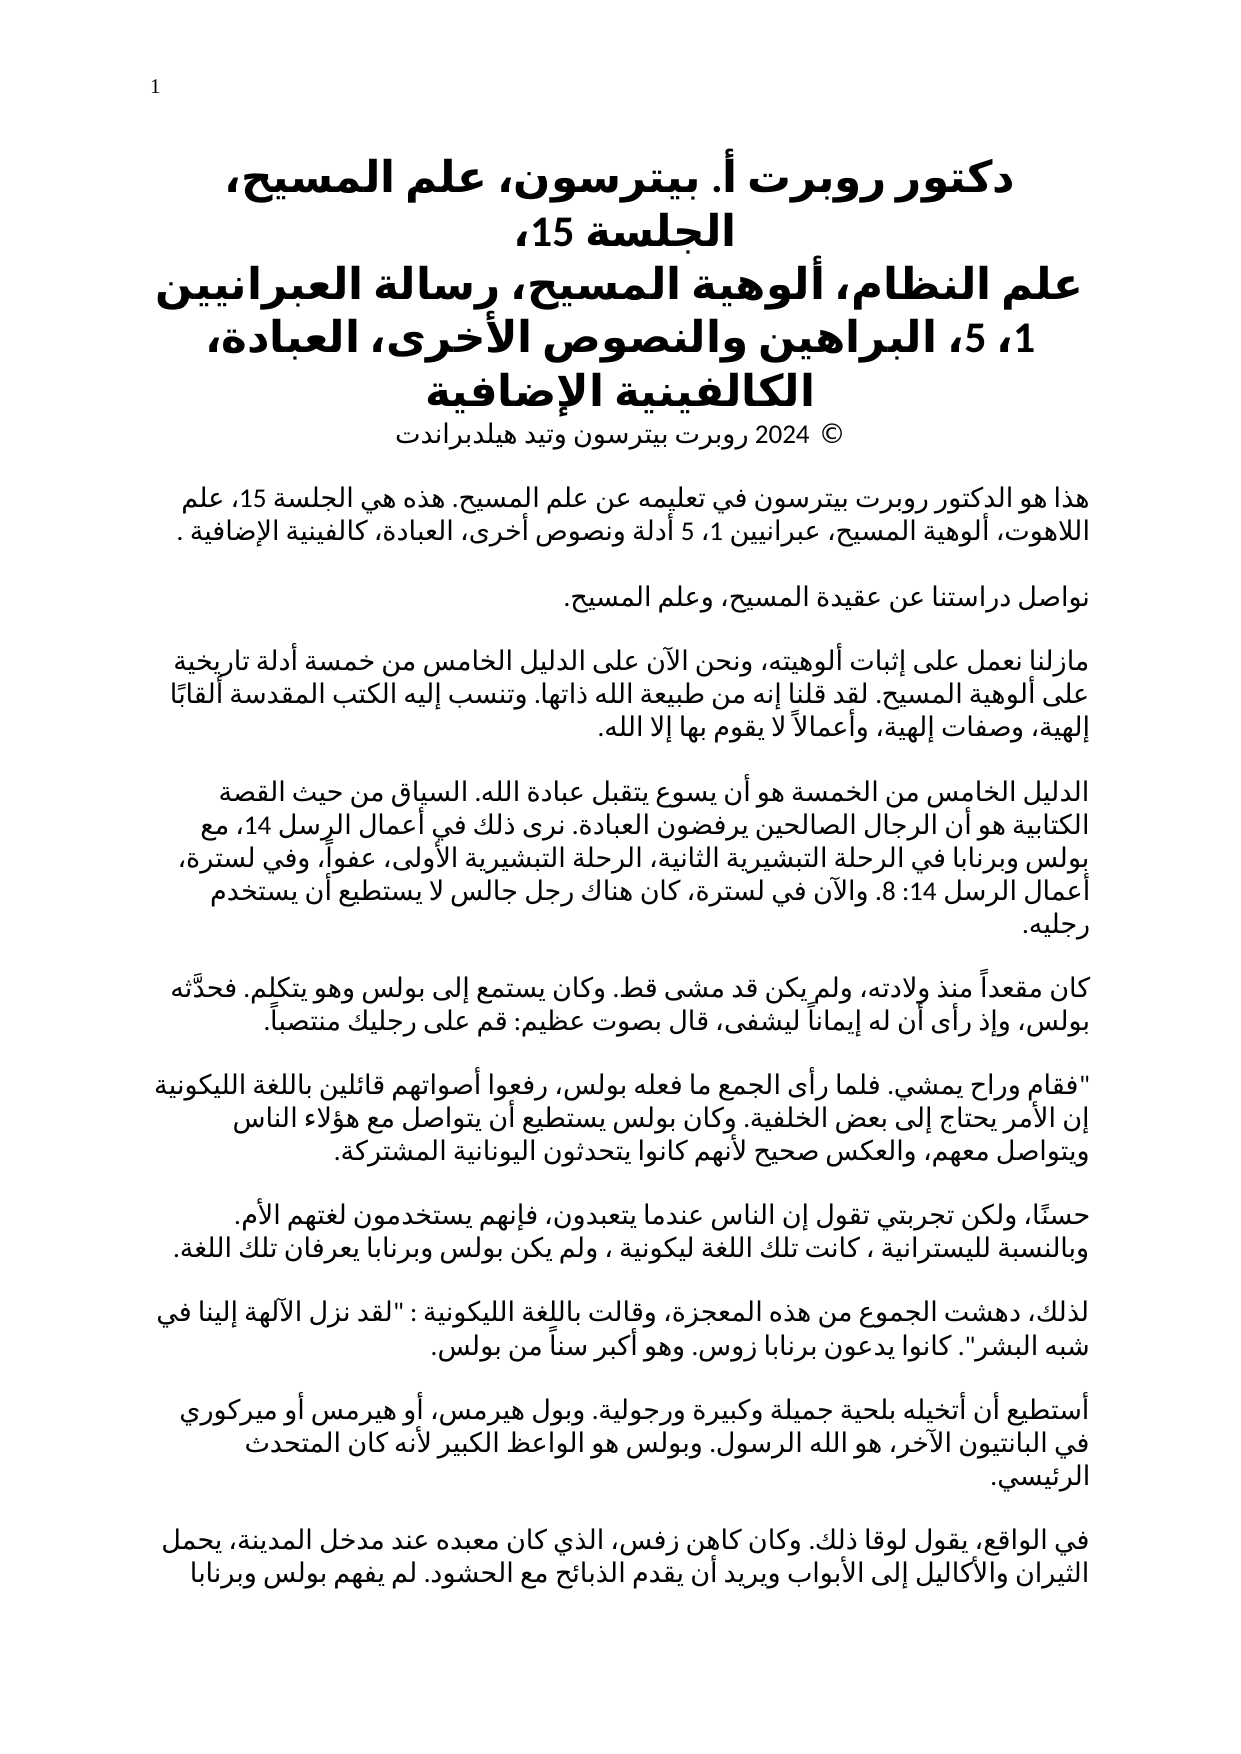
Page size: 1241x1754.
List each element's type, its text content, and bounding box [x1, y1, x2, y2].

text دكتور روبرت أ. بيترسون، علم المسيح، الجلسة 15، علم النظام، ألوهية المسيح، رسالة العبرانيين 1، 5، البراهين والنصوص الأخرى، العبادة، الكالفينية الإضافية [150, 150, 1090, 417]
text كان مقعداً منذ ولادته، ولم يكن قد مشى قط. وكان يستمع إلى بولس وهو يتكلم. فحدَّثه بولس، وإذ رأى أن له إيماناً ليشفى، قال بصوت عظيم: قم على رجليك منتصباً. [150, 971, 1090, 1037]
text مازلنا نعمل على إثبات ألوهيته، ونحن الآن على الدليل الخامس من خمسة أدلة تاريخية على ألوهية المسيح. لقد قلنا إنه من طبيعة الله ذاتها. وتنسب إليه الكتب المقدسة ألقابًا إلهية، وصفات إلهية، وأعمالاً لا يقوم بها إلا الله. [150, 644, 1090, 744]
text © 2024 روبرت بيترسون وتيد هيلدبراندت [150, 417, 1090, 450]
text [150, 1523, 1090, 1589]
text الدليل الخامس من الخمسة هو أن يسوع يتقبل عبادة الله. السياق من حيث القصة الكتابية هو أن الرجال الصالحين يرفضون العبادة. نرى ذلك في أعمال الرسل 14، مع بولس وبرنابا في الرحلة التبشيرية الثانية، الرحلة التبشيرية الأولى، عفواً، وفي لسترة، أعمال الرسل 14: 8. والآن في لسترة، كان هناك رجل جالس لا يستطيع أن يستخدم رجليه. [150, 775, 1090, 940]
text لذلك، دهشت الجموع من هذه المعجزة، وقالت باللغة الليكونية : "لقد نزل الآلهة إلينا في شبه البشر". كانوا يدعون برنابا زوس. وهو أكبر سناً من بولس. [150, 1296, 1090, 1362]
text أستطيع أن أتخيله بلحية جميلة وكبيرة ورجولية. وبول هيرمس، أو هيرمس أو ميركوري في البانتيون الآخر، هو الله الرسول. وبولس هو الواعظ الكبير لأنه كان المتحدث الرئيسي. [150, 1393, 1090, 1492]
text "فقام وراح يمشي. فلما رأى الجمع ما فعله بولس، رفعوا أصواتهم قائلين باللغة الليكونية إن الأمر يحتاج إلى بعض الخلفية. وكان بولس يستطيع أن يتواصل مع هؤلاء الناس ويتواصل معهم، والعكس صحيح لأنهم كانوا يتحدثون اليونانية المشتركة. [150, 1068, 1090, 1167]
text حسنًا، ولكن تجربتي تقول إن الناس عندما يتعبدون، فإنهم يستخدمون لغتهم الأم. وبالنسبة لليسترانية ، كانت تلك اللغة ليكونية ، ولم يكن بولس وبرنابا يعرفان تلك اللغة. [150, 1198, 1090, 1264]
text هذا هو الدكتور روبرت بيترسون في تعليمه عن علم المسيح. هذه هي الجلسة 15، علم اللاهوت، ألوهية المسيح، عبرانيين 1، 5 أدلة ونصوص أخرى، العبادة، كالفينية الإضافية . نواصل دراستنا عن عقيدة المسيح، وعلم المسيح. [150, 481, 1090, 613]
